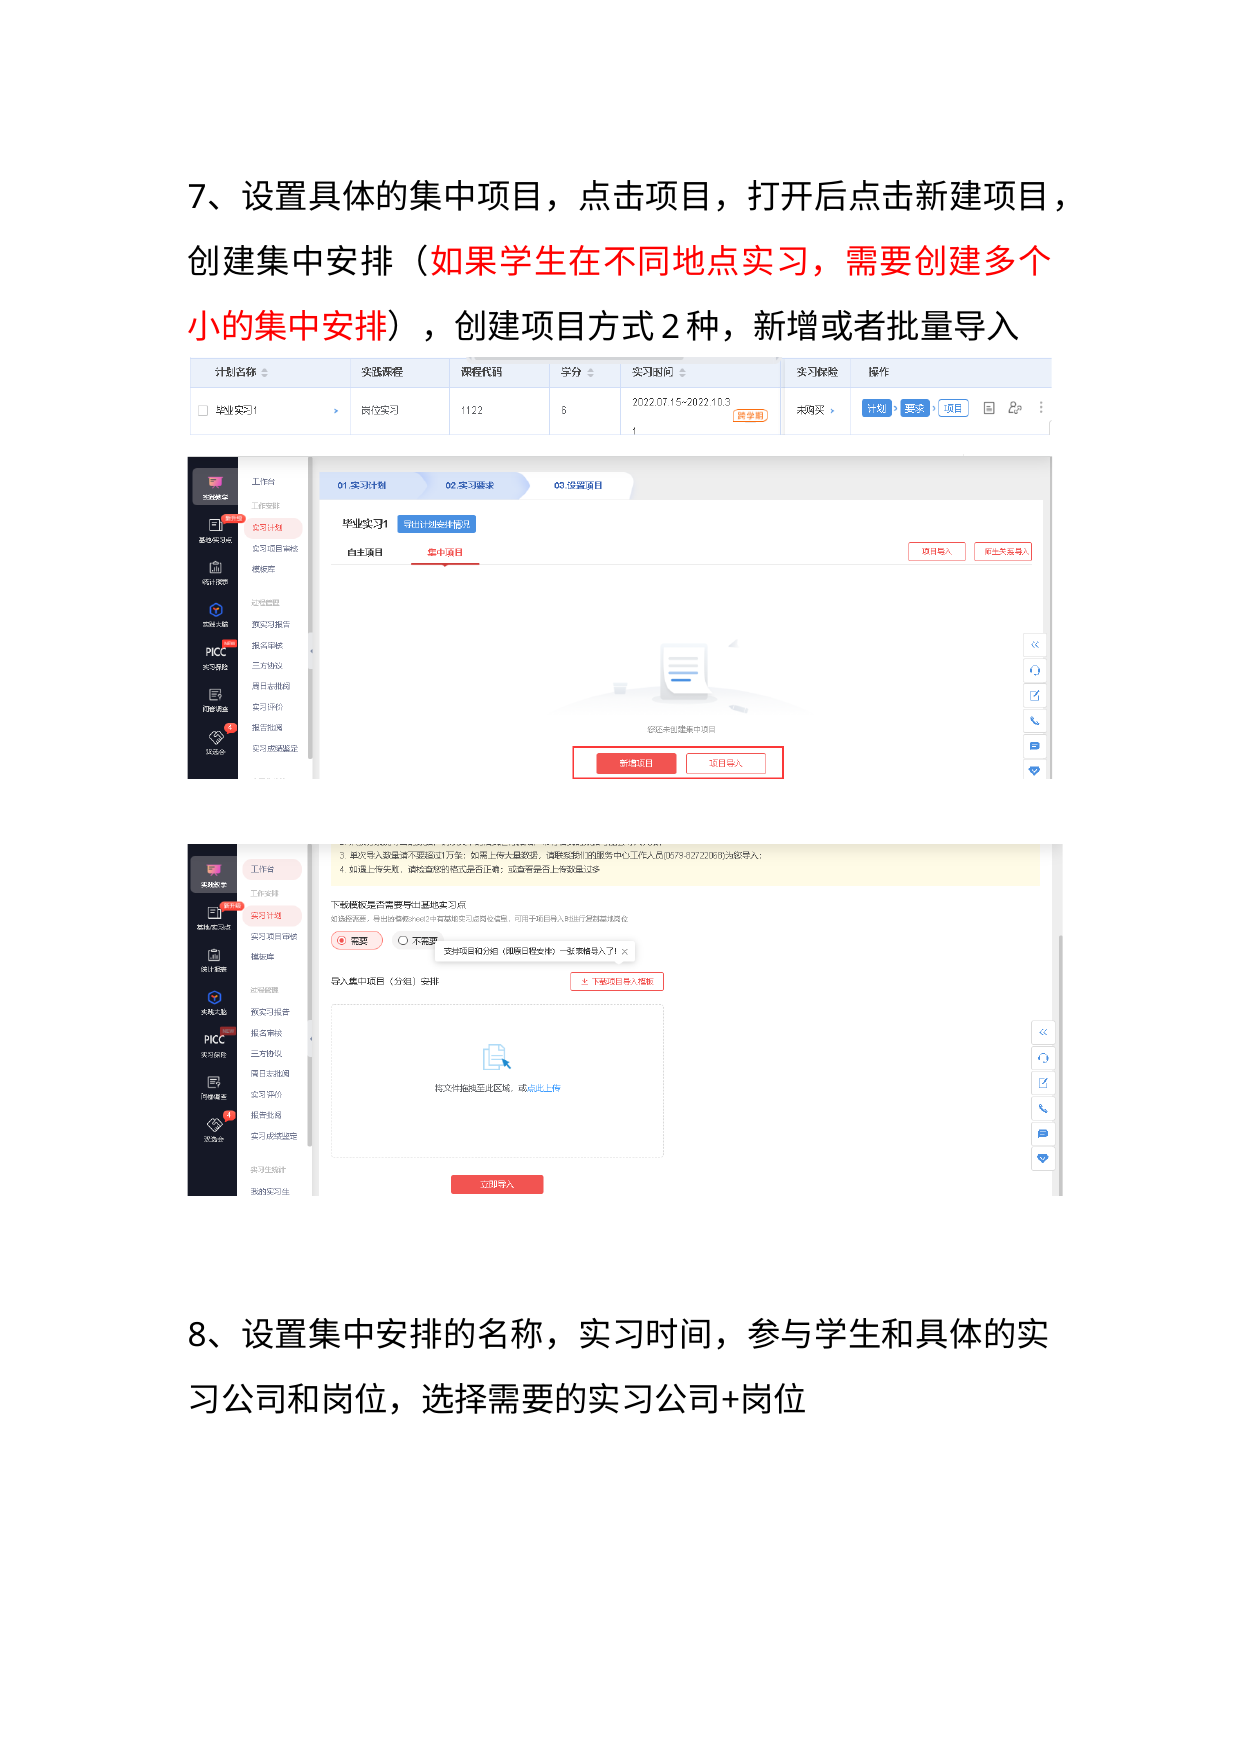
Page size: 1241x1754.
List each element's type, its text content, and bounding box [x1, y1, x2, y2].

list 7、设置具体的集中项目，点击项目，打开后点击新建项目，创建集中安排（如果学生在不同地点实习，需要创建多个小的集中安排），创建项目方式2种，新增或者批量导入 [187, 162, 1053, 357]
picture [187, 844, 1063, 1196]
picture [187, 454, 1053, 779]
list 8、设置集中安排的名称，实习时间，参与学生和具体的实习公司和岗位，选择需要的实习公司+岗位 [187, 1299, 1053, 1429]
picture [187, 357, 1052, 435]
